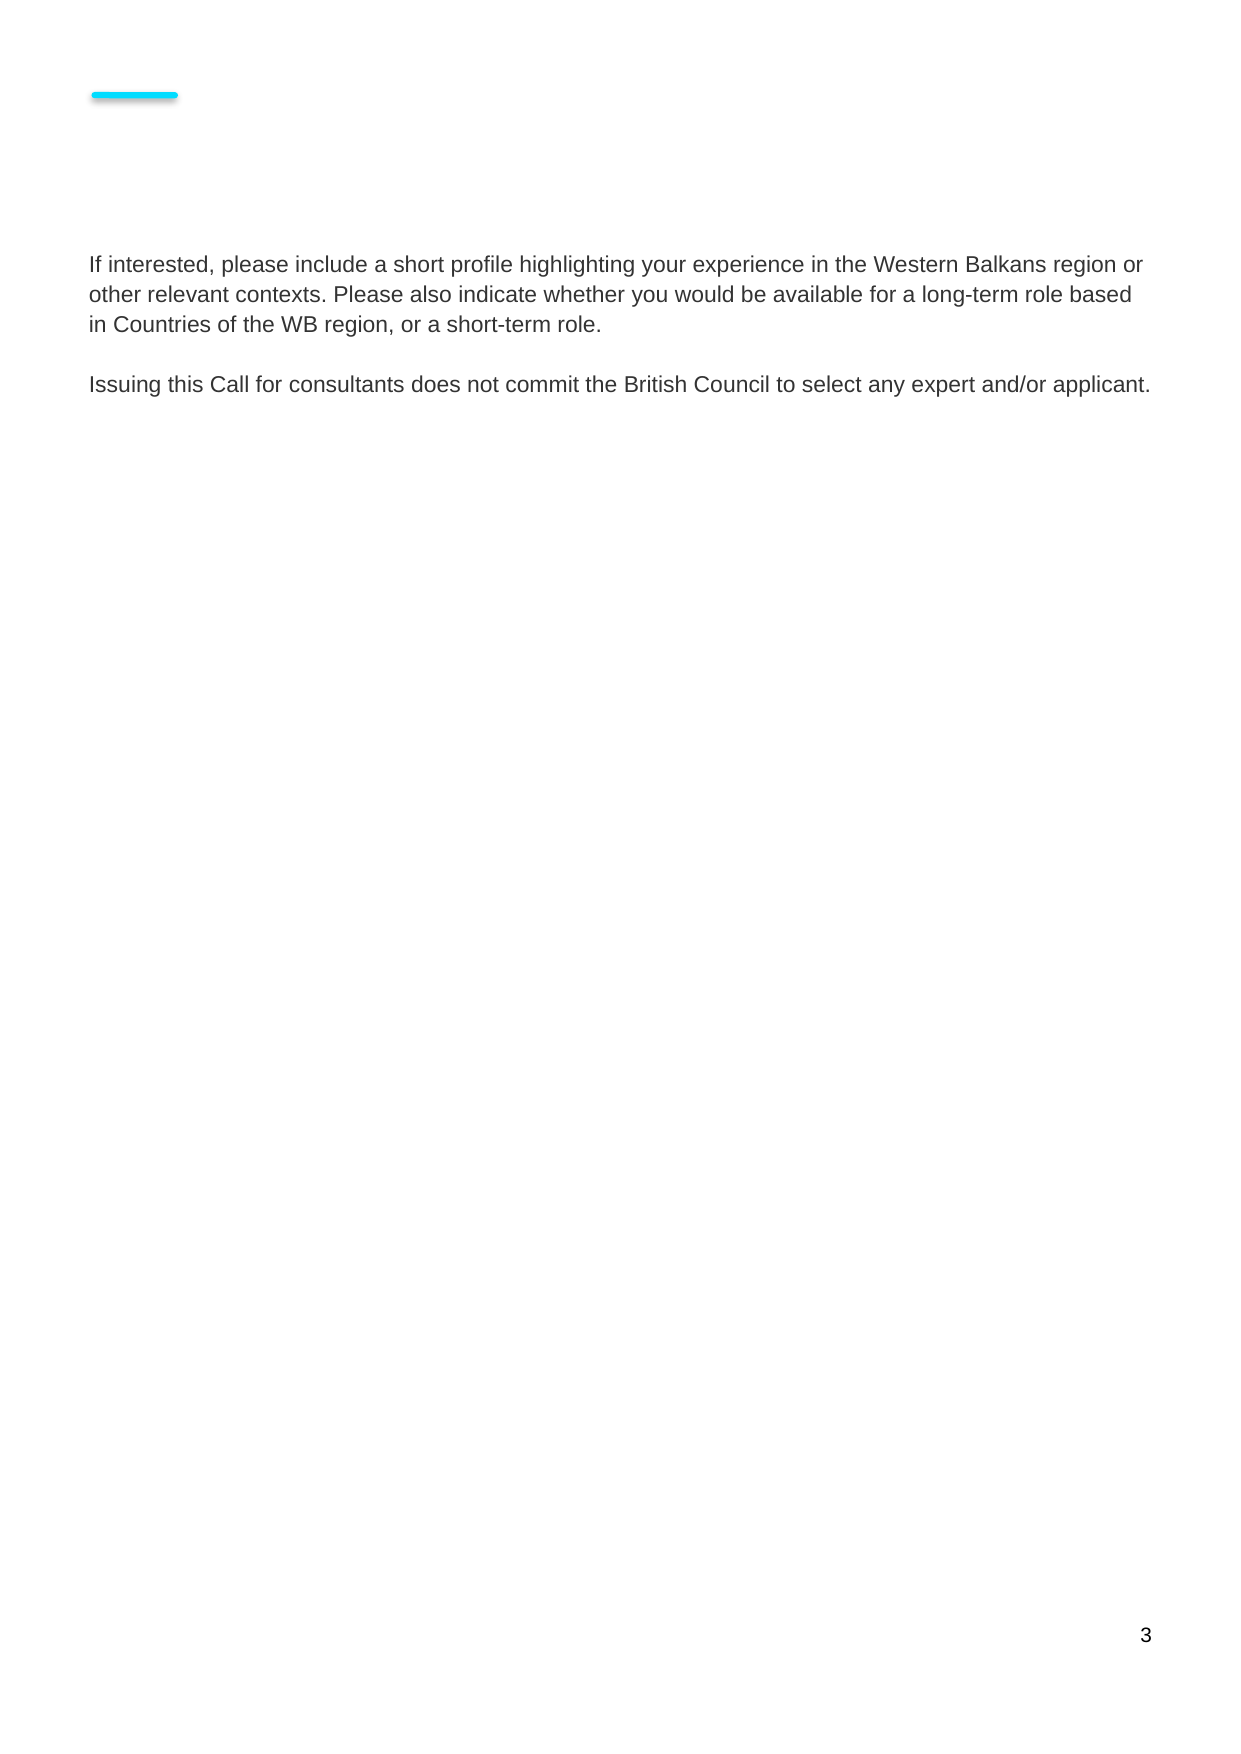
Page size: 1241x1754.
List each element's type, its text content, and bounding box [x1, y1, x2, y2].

text Issuing this Call for consultants does not commit the British Council to select any expert and/or applicant. [89, 371, 1152, 397]
text If interested, please include a short profile highlighting your experience in the Western Balkans region or other relevant contexts. Please also indicate whether you would be available for a long-term role based in Countries of the WB region, or a short-term role. [89, 251, 1152, 338]
